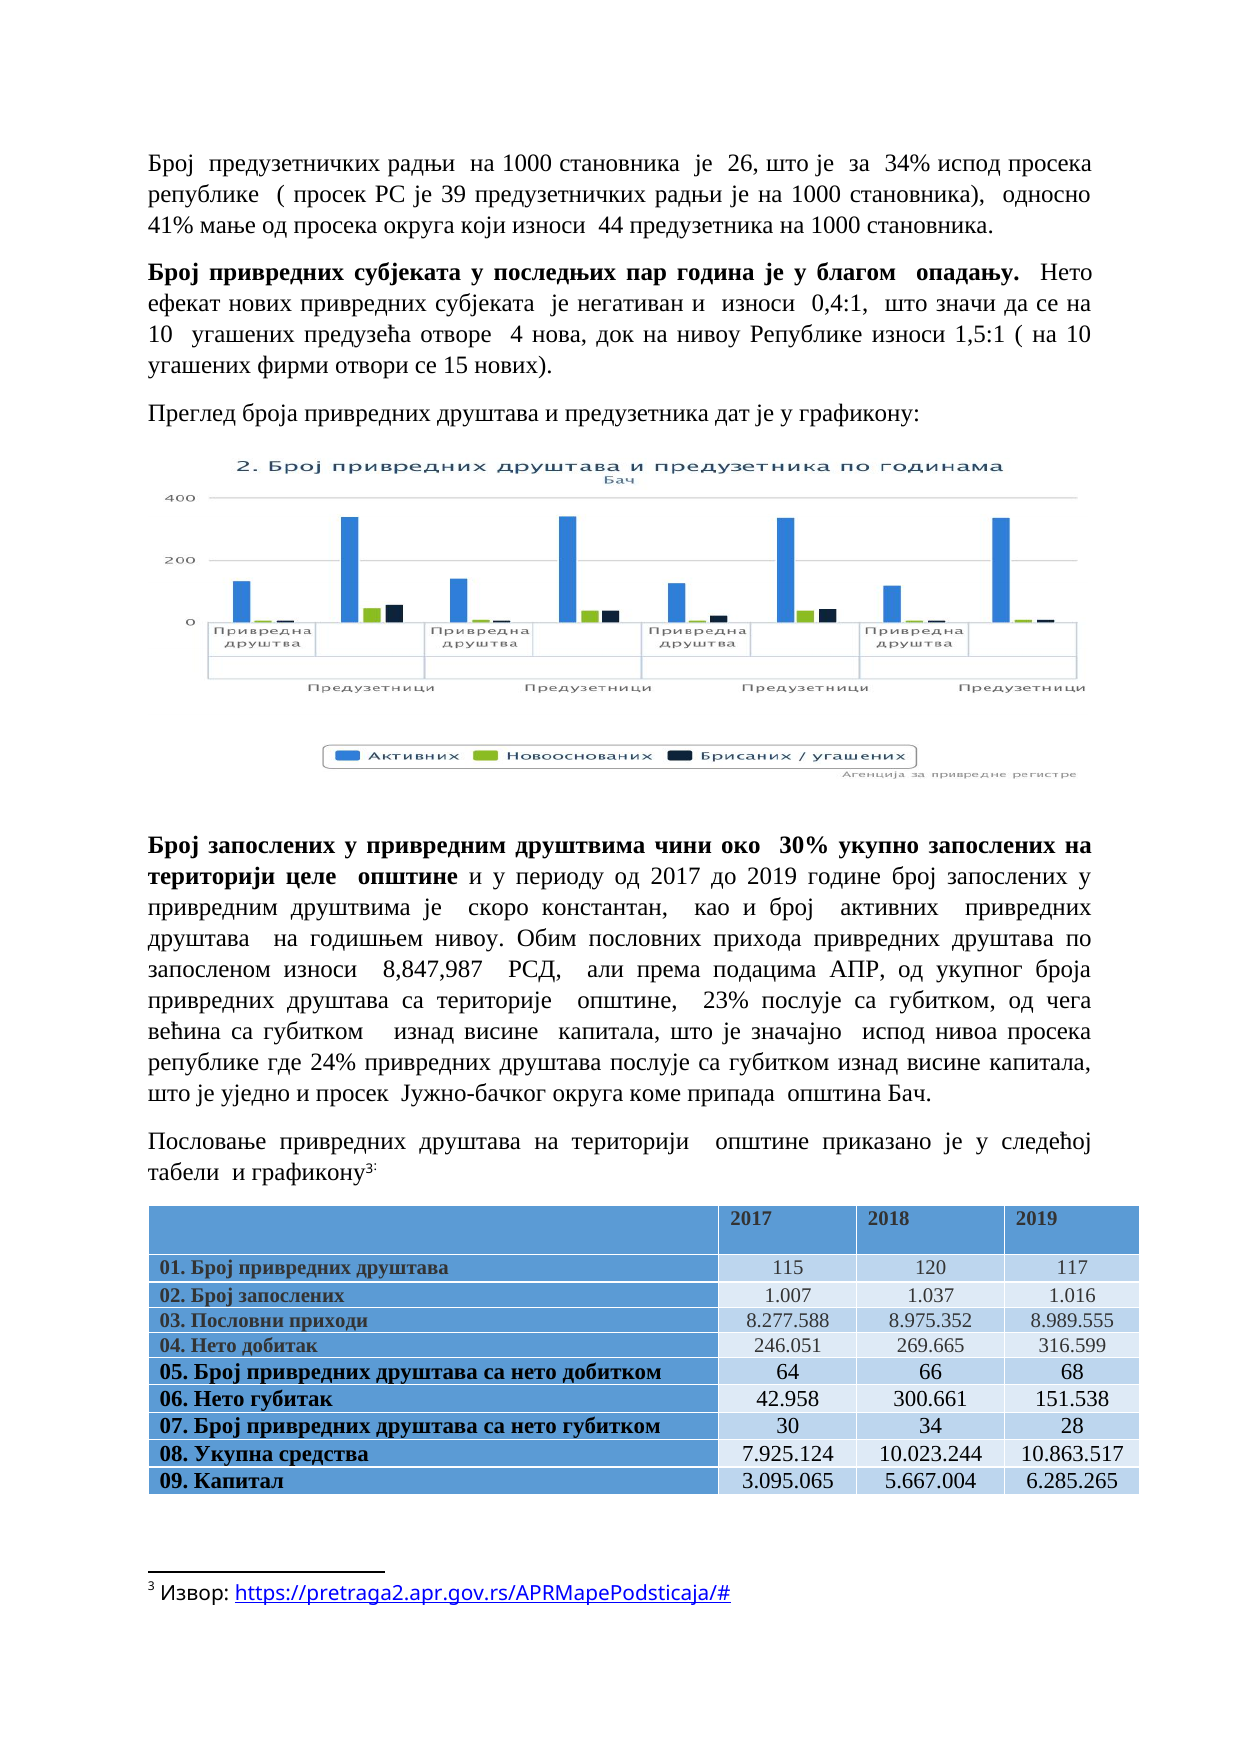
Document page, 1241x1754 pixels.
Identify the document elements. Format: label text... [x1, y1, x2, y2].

table_cell 3.095.065 [719, 1468, 856, 1494]
table_cell 66 [857, 1358, 1004, 1384]
table_cell 01. Број привредних друштава [149, 1255, 718, 1281]
table_cell 08. Укупна средства [149, 1440, 718, 1466]
table_header 2018 [857, 1206, 1004, 1254]
table_cell 42.958 [719, 1385, 856, 1412]
table_cell 120 [857, 1255, 1004, 1281]
table_cell 68 [1005, 1358, 1139, 1384]
text Пословање привредних друштава на територији општине приказано је у следећој табели и графикону: [148, 1126, 1093, 1186]
table_cell 269.665 [857, 1333, 1004, 1357]
picture [147, 450, 1088, 779]
table_cell 28 [1005, 1413, 1139, 1439]
table_cell 1.016 [1005, 1283, 1139, 1307]
table_cell 5.667.004 [857, 1468, 1004, 1494]
table_cell 64 [719, 1358, 856, 1384]
table_cell 05. Број привредних друштава са нето добитком [149, 1358, 718, 1384]
table_cell 06. Нето губитак [149, 1385, 718, 1412]
table_cell 8.277.588 [719, 1308, 856, 1332]
table_cell 30 [719, 1413, 856, 1439]
table_cell 10.023.244 [857, 1440, 1004, 1466]
table_cell 246.051 [719, 1333, 856, 1357]
table_cell 115 [719, 1255, 856, 1281]
text Број привредних субјеката у последњих пар година је у благом опадању. Нето ефекат нових привредних субјеката је негативан и износи 0,4:1, што значи да се на 10 угашених предузећа отворе 4 нова, док на нивоу Републике износи 1,5:1 ( на 10 угашених фирми отвори се 15 нових). [148, 257, 1093, 379]
table_cell 7.925.124 [719, 1440, 856, 1466]
table_cell 6.285.265 [1005, 1468, 1139, 1494]
table_header [149, 1206, 718, 1254]
table_header 2017 [719, 1206, 856, 1254]
table_cell 1.007 [719, 1283, 856, 1307]
table_cell 07. Број привредних друштава са нето губитком [149, 1413, 718, 1439]
table_cell 10.863.517 [1005, 1440, 1139, 1466]
table_cell 09. Капитал [149, 1468, 718, 1494]
table_cell 04. Нето добитак [149, 1333, 718, 1357]
table_cell 02. Број запослених [149, 1283, 718, 1307]
table_cell 316.599 [1005, 1333, 1139, 1357]
table_cell 34 [857, 1413, 1004, 1439]
table_cell 03. Пословни приходи [149, 1308, 718, 1332]
table_cell 151.538 [1005, 1385, 1139, 1412]
text Преглед броја привредних друштава и предузетника дат је у графикону: [148, 398, 1093, 427]
table_cell 1.037 [857, 1283, 1004, 1307]
table_cell 117 [1005, 1255, 1139, 1281]
text Број предузетничких радњи на 1000 становника је 26, што је за 34% испод просека републике ( просек РС је 39 предузетничких радњи је на 1000 становника), односно 41% мање од просека округа који износи 44 предузетника на 1000 становника. [148, 148, 1093, 238]
table_header 2019 [1005, 1206, 1139, 1254]
table_cell 8.989.555 [1005, 1308, 1139, 1332]
table_cell 300.661 [857, 1385, 1004, 1412]
table_cell 8.975.352 [857, 1308, 1004, 1332]
